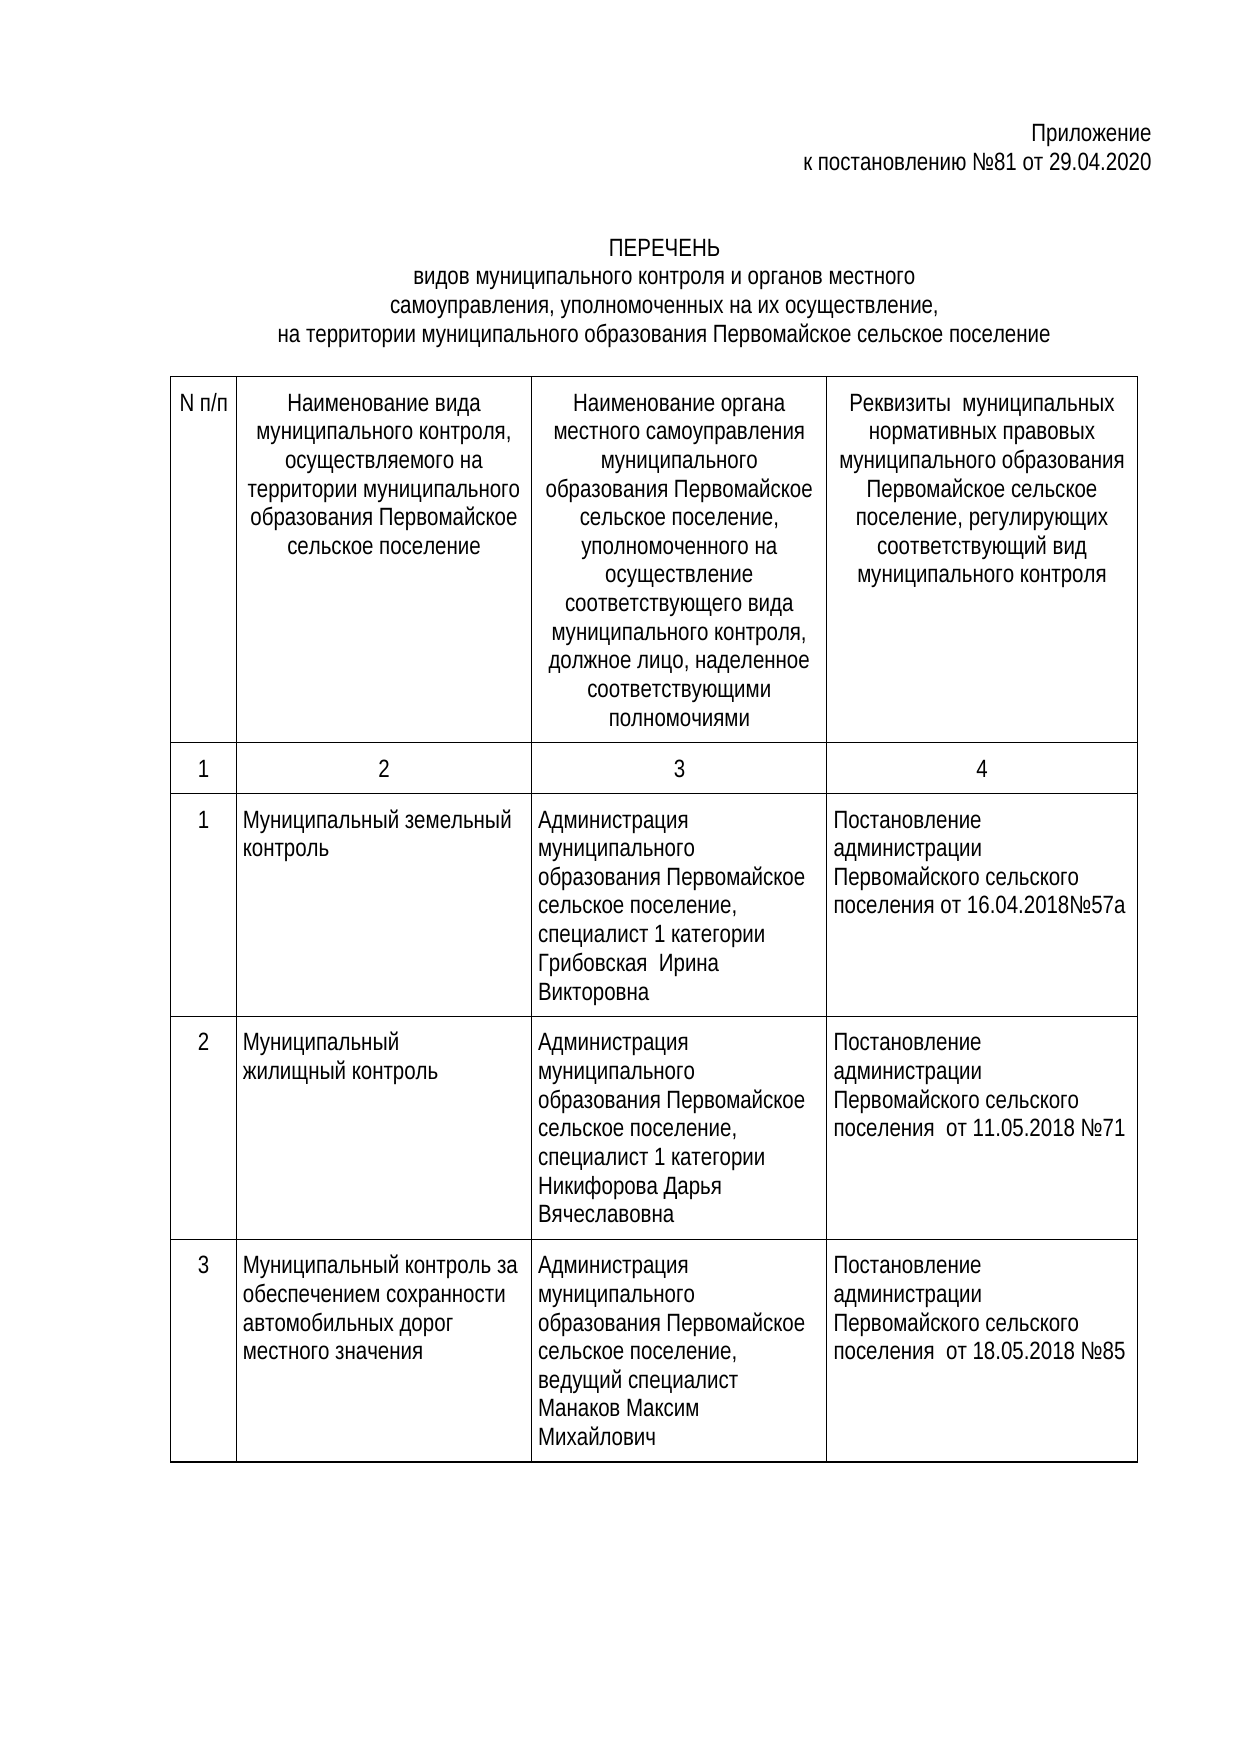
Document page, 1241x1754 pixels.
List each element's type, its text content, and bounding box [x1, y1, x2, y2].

table_cell Администрация муниципального образования Первомайское сельское поселение, специалист 1 категории Грибовская Ирина Викторовна [532, 794, 826, 1016]
text самоуправления, уполномоченных на их осуществление, [177, 290, 1152, 319]
table_cell Постановление администрации Первомайского сельского поселения от 18.05.2018 №85 [827, 1240, 1137, 1461]
table_cell 1 [171, 743, 236, 793]
table_cell 2 [237, 743, 531, 793]
table_cell 4 [827, 743, 1137, 793]
text на территории муниципального образования Первомайское сельское поселение [177, 319, 1152, 347]
table_cell 2 [171, 1017, 236, 1238]
table_cell 3 [171, 1240, 236, 1461]
table_cell Муниципальный контроль за обеспечением сохранности автомобильных дорог местного значения [237, 1240, 531, 1461]
table_cell Постановление администрации Первомайского сельского поселения от 11.05.2018 №71 [827, 1017, 1137, 1238]
table_header Наименование вида муниципального контроля, осуществляемого на территории муниципального образования Первомайское сельское поселение [237, 377, 531, 742]
text ПЕРЕЧЕНЬ [177, 233, 1152, 261]
table_cell Муниципальный жилищный контроль [237, 1017, 531, 1238]
table_cell Постановление администрации Первомайского сельского поселения от 16.04.2018№57а [827, 794, 1137, 1016]
table_cell Администрация муниципального образования Первомайское сельское поселение, ведущий специалист Манаков Максим Михайлович [532, 1240, 826, 1461]
text видов муниципального контроля и органов местного [177, 261, 1152, 290]
table_header Реквизиты муниципальных нормативных правовых муниципального образования Первомайское сельское поселение, регулирующих соответствующий вид муниципального контроля [827, 377, 1137, 742]
table_header N п/п [171, 377, 236, 742]
text Приложение [177, 118, 1152, 147]
table_cell Администрация муниципального образования Первомайское сельское поселение, специалист 1 категории Никифорова Дарья Вячеславовна [532, 1017, 826, 1238]
table_cell Муниципальный земельный контроль [237, 794, 531, 1016]
table_cell 3 [532, 743, 826, 793]
table_header Наименование органа местного самоуправления муниципального образования Первомайское сельское поселение, уполномоченного на осуществление соответствующего вида муниципального контроля, должное лицо, наделенное соответствующими полномочиями [532, 377, 826, 742]
table_cell 1 [171, 794, 236, 1016]
text к постановлению №81 от 29.04.2020 [177, 147, 1152, 175]
